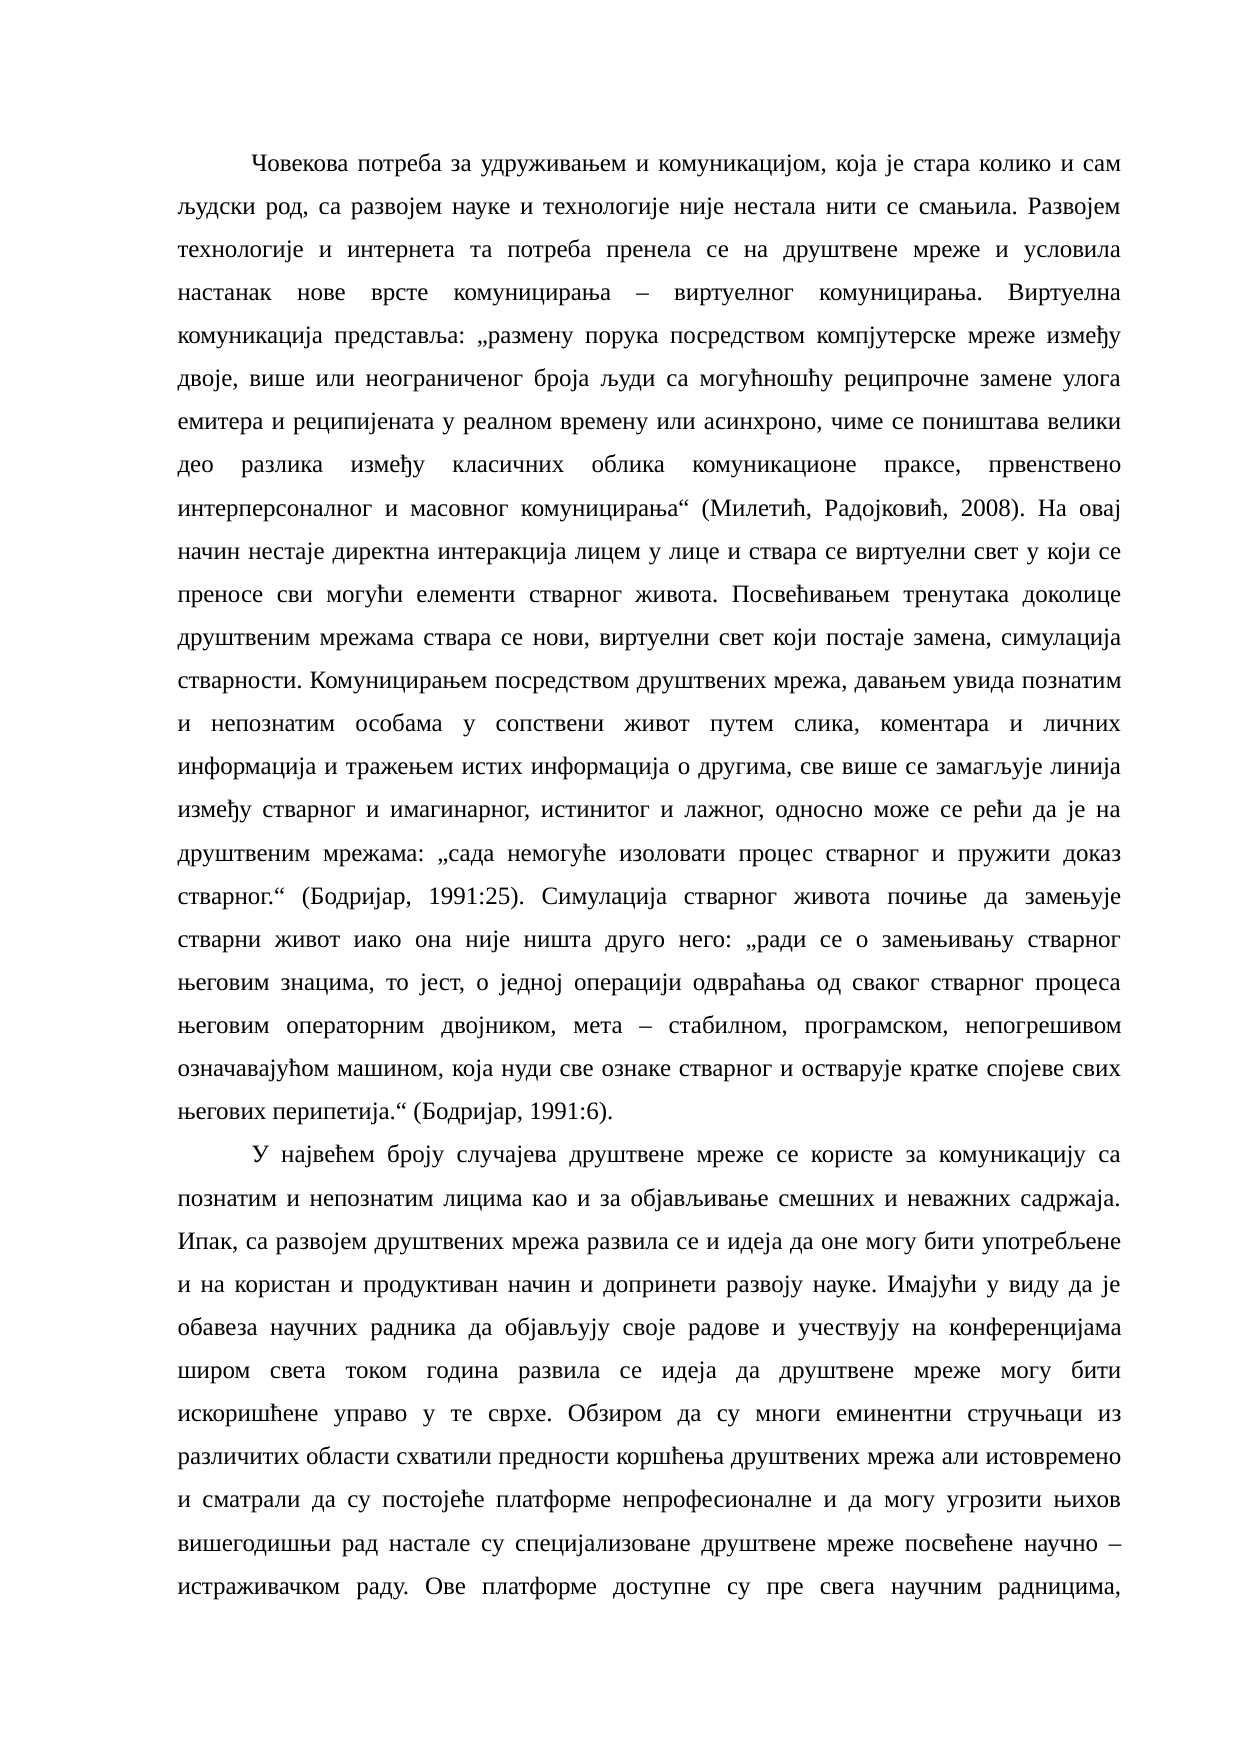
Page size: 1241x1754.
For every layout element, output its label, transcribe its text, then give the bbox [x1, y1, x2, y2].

text Човекова потреба за удруживањем и комуникацијом, која је стара колико и сам људски род, са развојем науке и технологије није нестала нити се смањила. Развојем технологије и интернета та потреба пренела се на друштвене мреже и условила настанак нове врсте комуницирања – виртуелног комуницирања. Виртуелна комуникација представља: „размену порука посредством компјутерске мреже између двоје, више или неограниченог броја људи са могућношћу реципрочне замене улога емитера и реципијената у реалном времену или асинхроно, чиме се поништава велики део разлика између класичних облика комуникационе праксе, првенствено интерперсоналног и масовног комуницирања“ (Милетић, Радојковић, 2008). На овај начин нестаје директна интеракција лицем у лице и ствара се виртуелни свет у који се преносе сви могући елементи стварног живота. Посвећивањем тренутака доколице друштвеним мрежама ствара се нови, виртуелни свет који постаје замена, симулација стварности. Комуницирањем посредством друштвених мрежа, давањем увида познатим и непознатим особама у сопствени живот путем слика, коментара и личних информација и тражењем истих информација о другима, све више се замагљује линија између стварног и имагинарног, истинитог и лажног, односно може се рећи да је на друштвеним мрежама: „сада немогуће изоловати процес стварног и пружити доказ стварног.“ (Бодријар, 1991:25). Симулација стварног живота почиње да замењује стварни живот иако она није ништа друго него: „ради се о замењивању стварног његовим знацима, то јест, о једној операцији одвраћања од сваког стварног процеса његовим операторним двојником, мета – стабилном, програмском, непогрешивом означавајућом машином, која нуди све ознаке стварног и остварује кратке спојеве свих његових перипетија.“ (Бодријар, 1991:6). [177, 148, 1122, 1125]
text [177, 1139, 1122, 1599]
